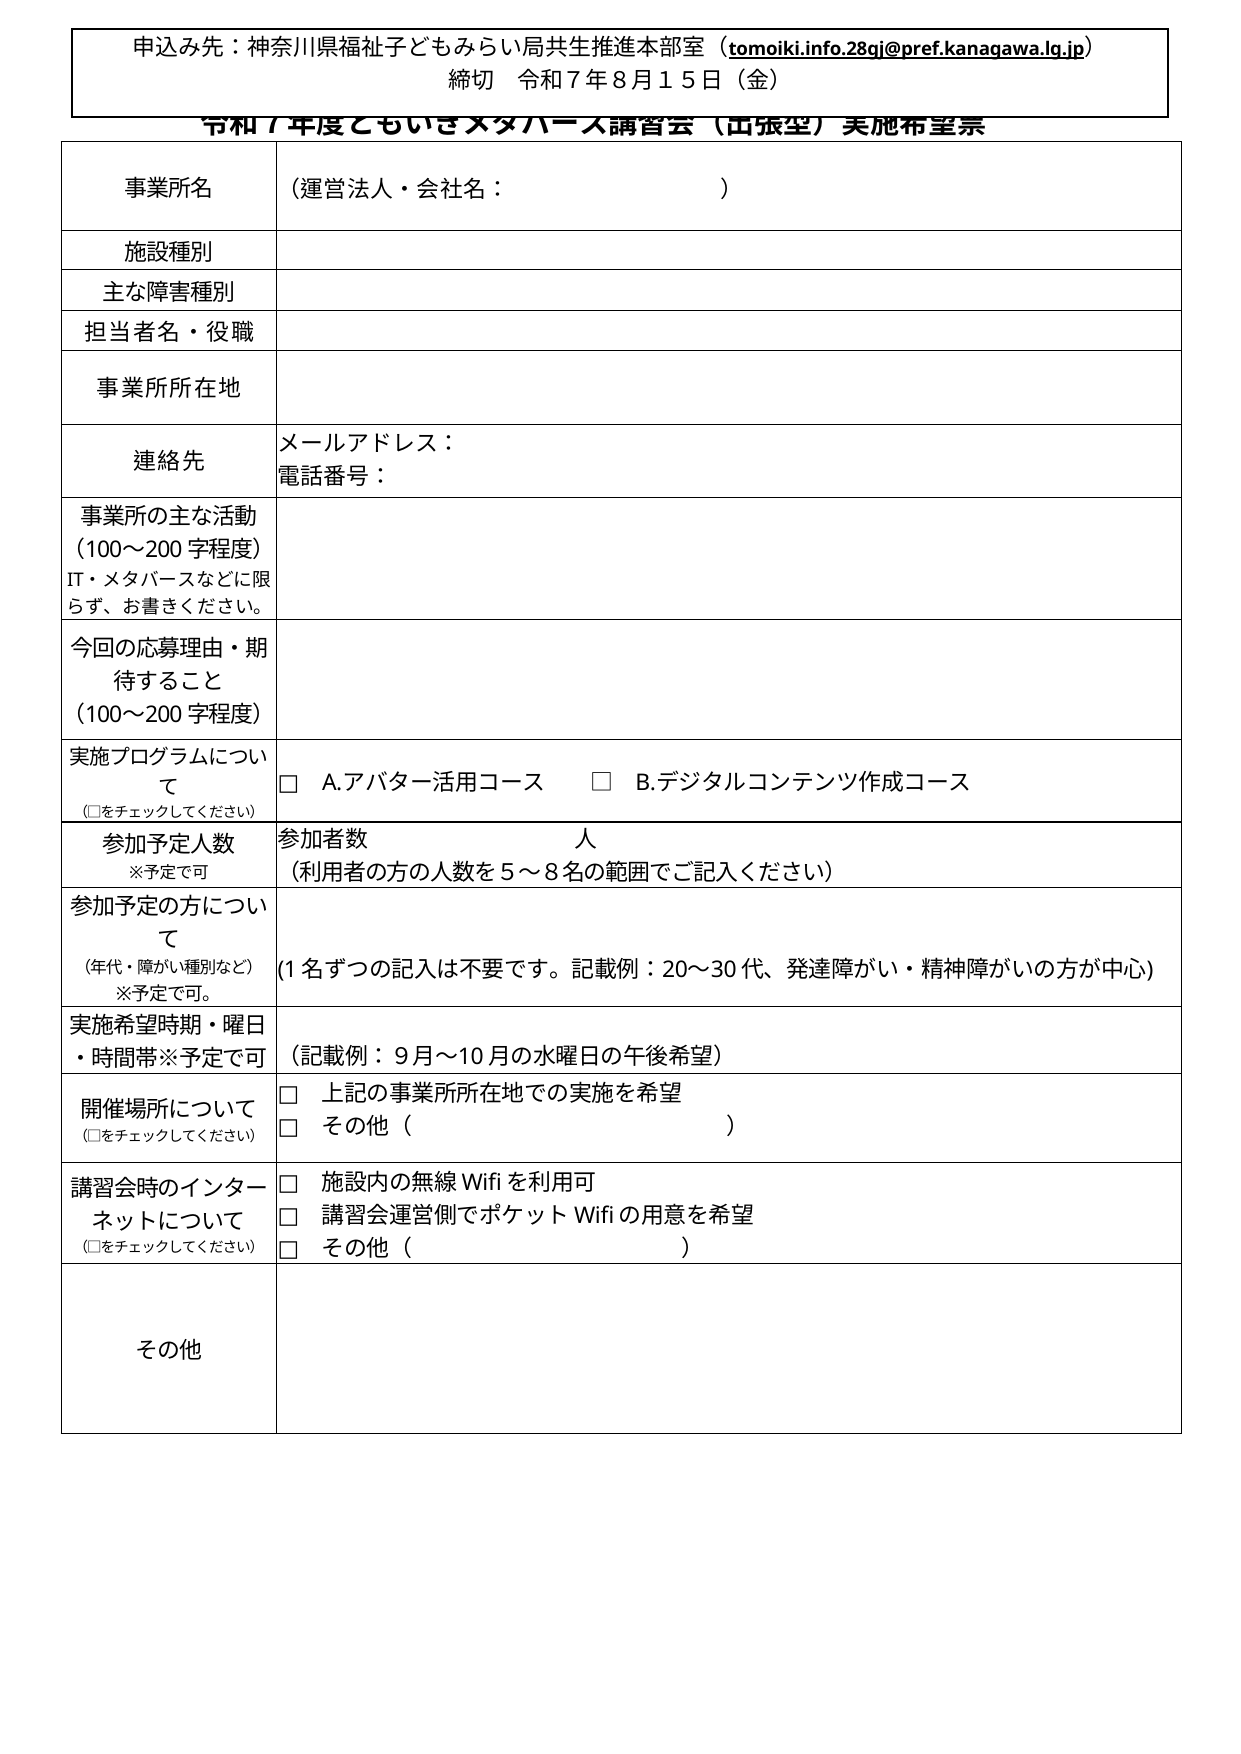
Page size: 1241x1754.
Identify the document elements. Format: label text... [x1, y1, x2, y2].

table_cell 参加者数 人 （利用者の方の人数を５～８名の範囲でご記入ください） [277, 823, 1181, 887]
table_cell 連絡先 [62, 425, 276, 497]
table_cell 開催場所について （□をチェックしてください） [62, 1074, 276, 1162]
table_cell 事業所所在地 [62, 351, 276, 423]
table_cell (1名ずつの記入は不要です。記載例：20～30代、発達障がい・精神障がいの方が中心) [277, 888, 1181, 1006]
table_cell 講習会時のインターネットについて （□をチェックしてください） [62, 1163, 276, 1263]
table_cell 施設種別 [62, 231, 276, 269]
table_cell [277, 231, 1181, 269]
table_cell [277, 620, 1181, 739]
table_header 事業所名 [62, 142, 276, 230]
table_cell 主な障害種別 [62, 270, 276, 310]
table_cell □ A.アバター活用コース □ B.デジタルコンテンツ作成コース [277, 740, 1181, 821]
table_cell □ 上記の事業所所在地での実施を希望 □ その他（ ） [277, 1074, 1181, 1162]
table_cell [277, 270, 1181, 310]
table_cell 参加予定人数 ※予定で可 [62, 823, 276, 887]
table_cell 今回の応募理由・期待すること （100～200字程度） [62, 620, 276, 739]
table_cell [277, 351, 1181, 423]
table_cell 実施希望時期・曜日 ・時間帯※予定で可 [62, 1007, 276, 1073]
table_cell その他 [62, 1264, 276, 1433]
table_cell [277, 1264, 1181, 1433]
table_cell 実施プログラムについて （□をチェックしてください） [62, 740, 276, 821]
table_cell メールアドレス： 電話番号： [277, 425, 1181, 497]
table_cell 担当者名・役職 [62, 311, 276, 350]
table_cell 参加予定の方について （年代・障がい種別など） ※予定で可。 [62, 888, 276, 1006]
table_cell [277, 498, 1181, 619]
table_cell [277, 311, 1181, 350]
table_header （運営法人・会社名： ） [277, 142, 1181, 230]
table_cell （記載例：９月～10月の水曜日の午後希望） [277, 1007, 1181, 1073]
table_cell □ 施設内の無線Wifiを利用可 □ 講習会運営側でポケットWifiの用意を希望 □ その他（ ） [277, 1163, 1181, 1263]
table_cell 事業所の主な活動 （100～200字程度） IT・メタバースなどに限らず、お書きください。 [62, 498, 276, 619]
text 令和７年度ともいきメタバース講習会（出張型）実施希望票 [48, 104, 1139, 141]
